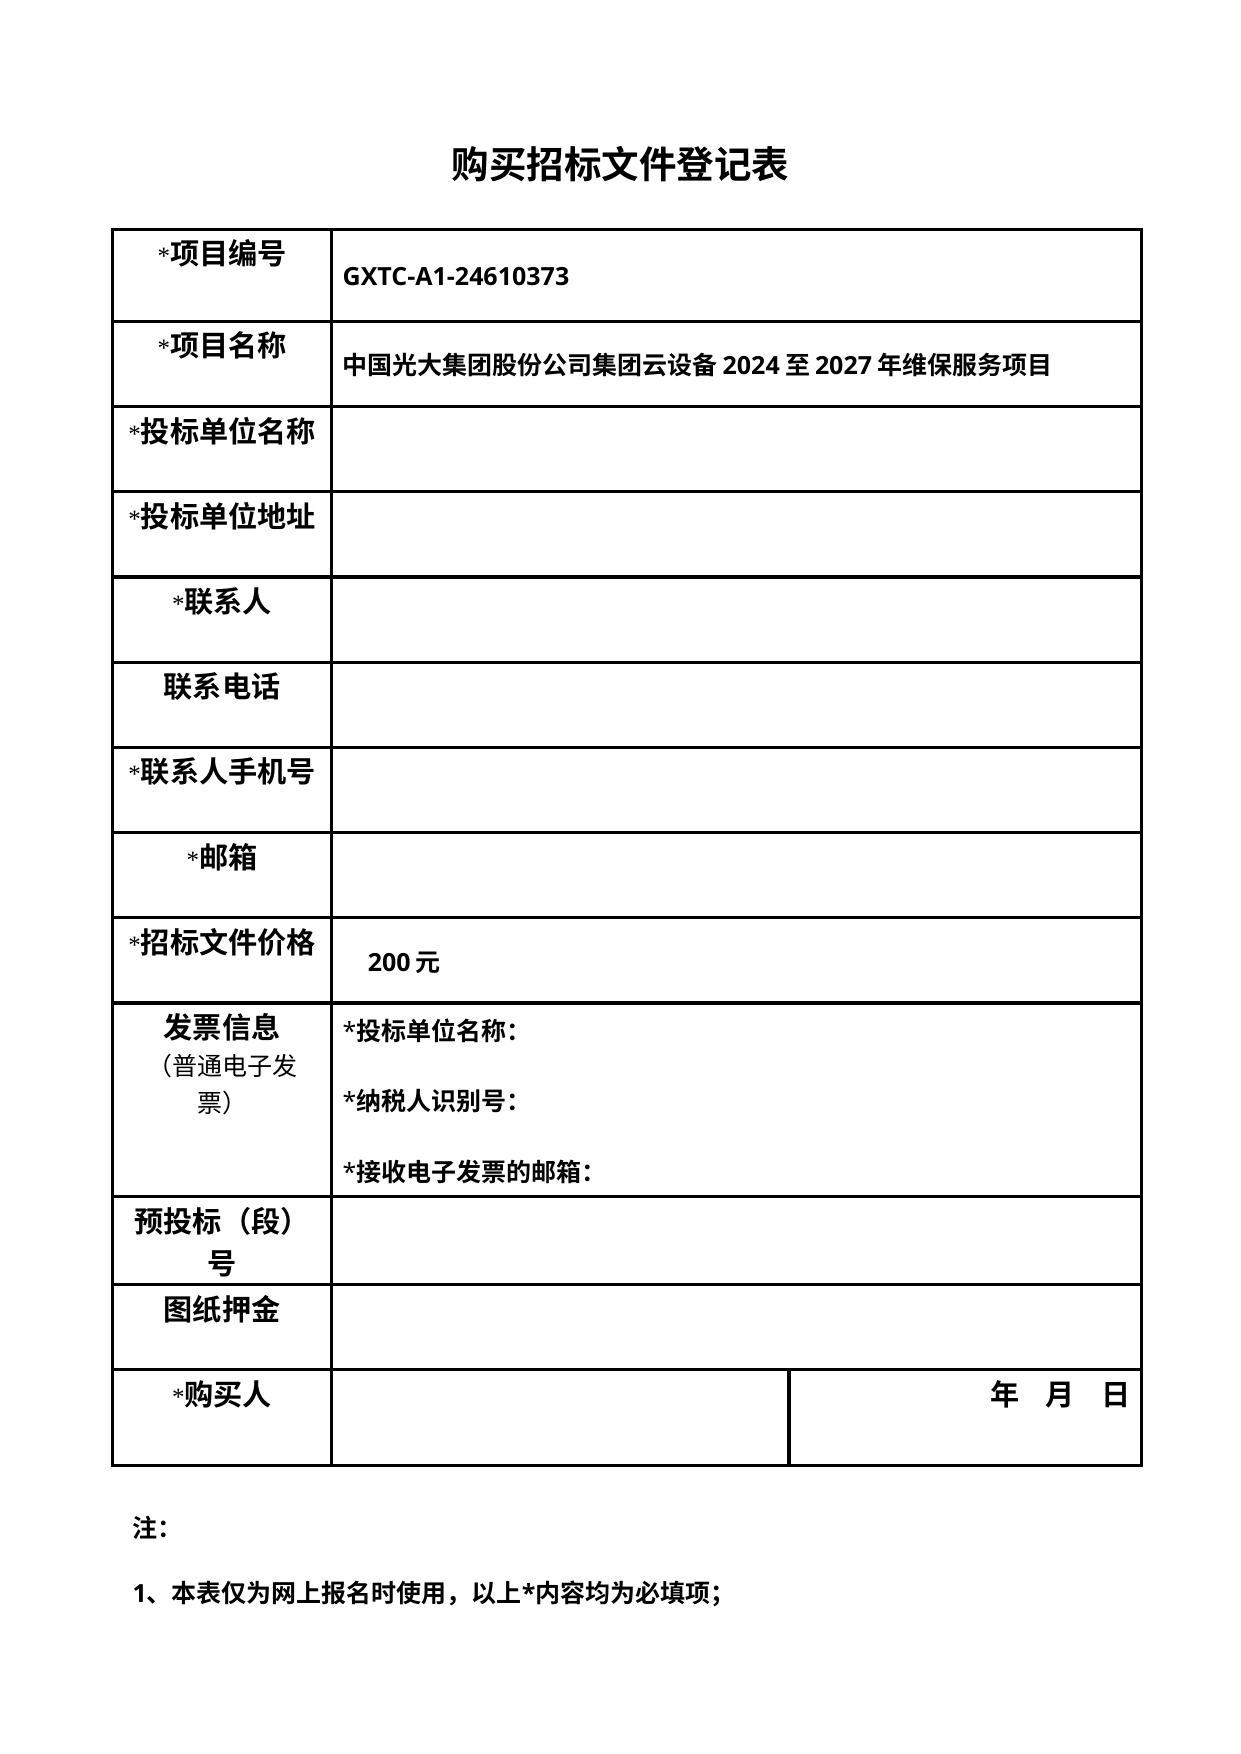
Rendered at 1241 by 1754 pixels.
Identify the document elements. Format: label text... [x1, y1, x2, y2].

table_cell *投标单位地址 [114, 493, 330, 575]
table_cell [333, 834, 1140, 916]
table_cell *投标单位名称： *纳税人识别号： *接收电子发票的邮箱： [333, 1005, 1140, 1195]
table_cell 200元 [333, 919, 1140, 1001]
table_cell *购买人 [114, 1371, 330, 1464]
table_cell [333, 1286, 1140, 1368]
table_cell [333, 749, 1140, 831]
table_cell [333, 1371, 787, 1464]
table_cell [333, 493, 1140, 575]
text 注： [88, 227, 1152, 1559]
table_cell 发票信息 （普通电子发票） [114, 1005, 330, 1195]
table_cell *招标文件价格 [114, 919, 330, 1001]
table_cell 图纸押金 [114, 1286, 330, 1368]
table_cell 联系电话 [114, 664, 330, 746]
table_header GXTC-A1-24610373 [333, 231, 1140, 320]
text 购买招标文件登记表 [88, 129, 1152, 194]
table_cell 年 月 日 [791, 1371, 1140, 1464]
table_cell 中国光大集团股份公司集团云设备2024至2027年维保服务项目 [333, 323, 1140, 405]
table_cell *投标单位名称 [114, 408, 330, 490]
table_cell [333, 1198, 1140, 1283]
table_cell *联系人 [114, 579, 330, 661]
table_header *项目编号 [114, 231, 330, 320]
table_cell [333, 664, 1140, 746]
table_cell *项目名称 [114, 323, 330, 405]
table_cell 预投标（段）号 [114, 1198, 330, 1283]
table_cell [333, 579, 1140, 661]
table_cell *邮箱 [114, 834, 330, 916]
table_cell [333, 408, 1140, 490]
table_cell *联系人手机号 [114, 749, 330, 831]
text 1、本表仅为网上报名时使用，以上*内容均为必填项； [88, 1559, 1152, 1624]
